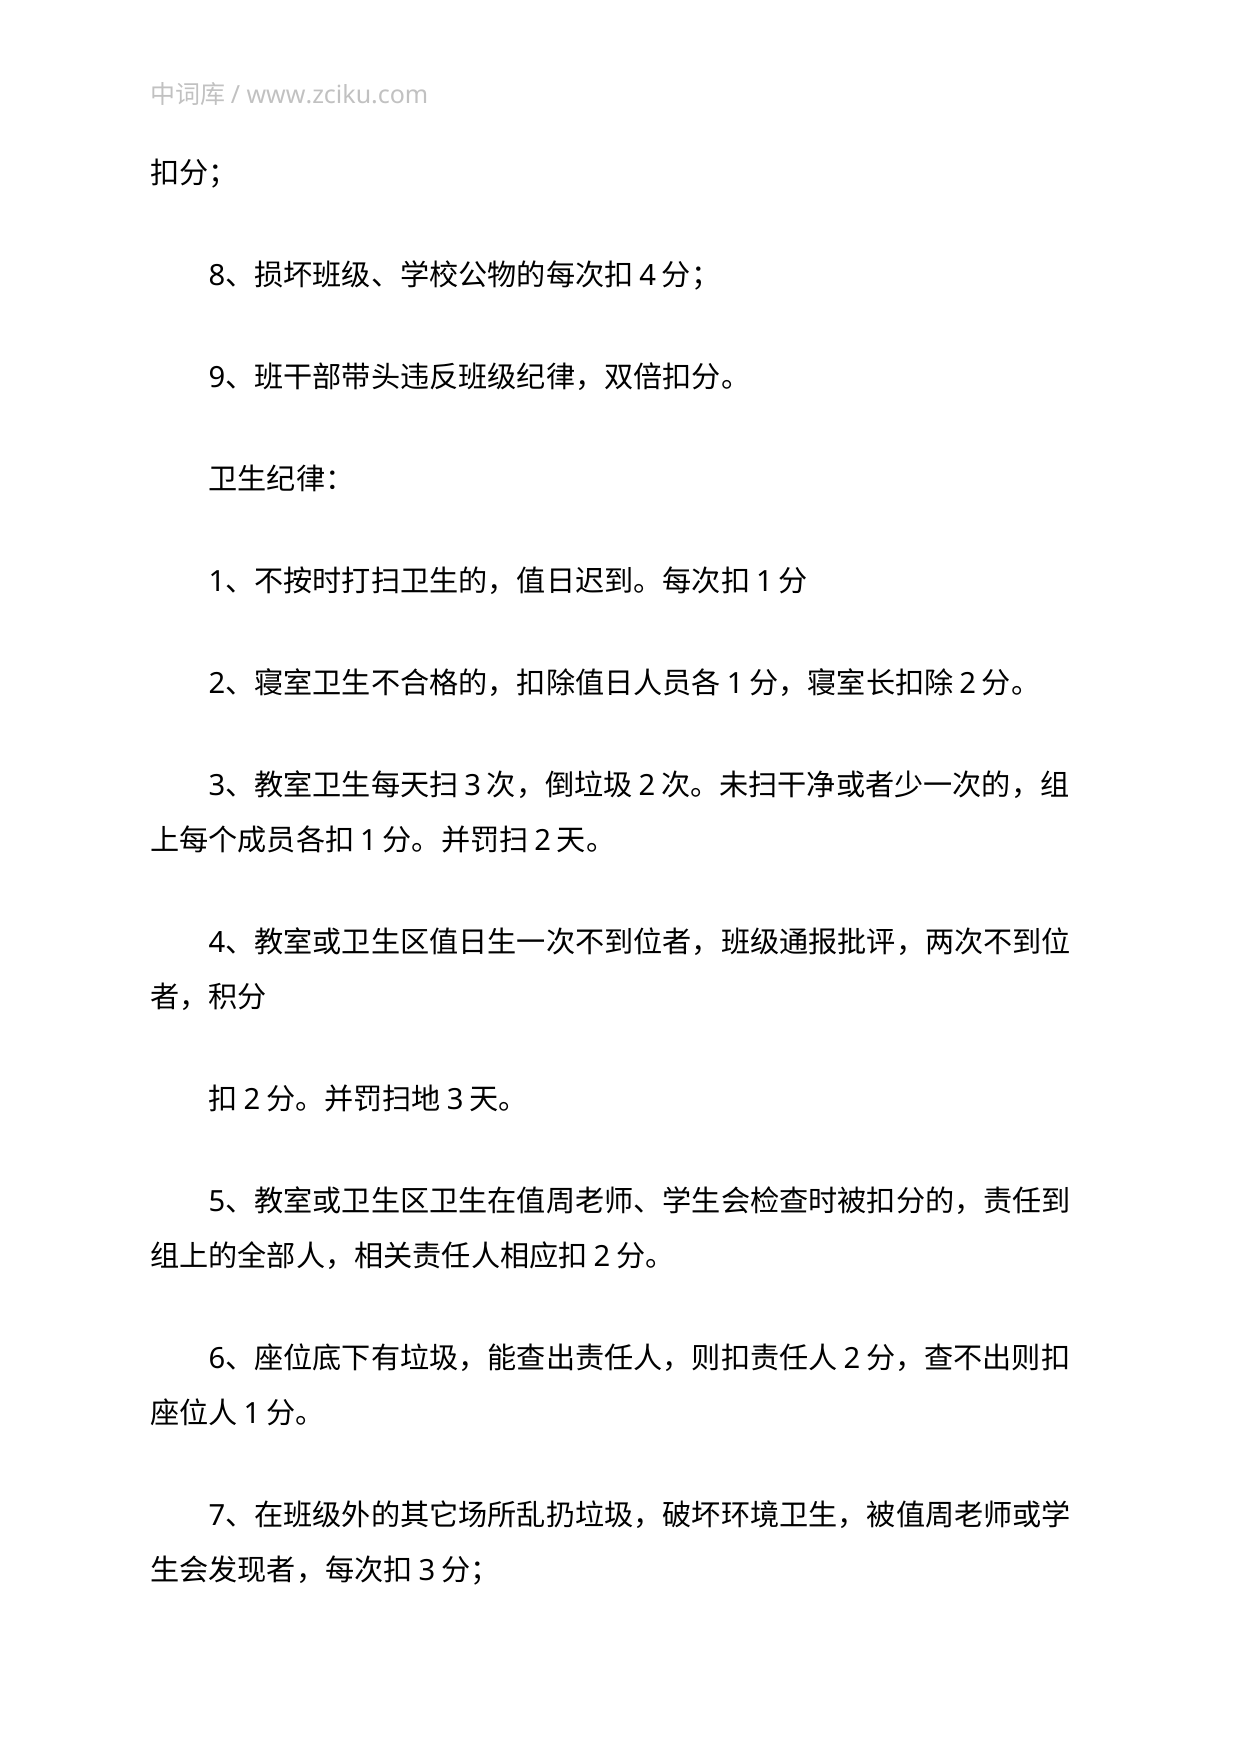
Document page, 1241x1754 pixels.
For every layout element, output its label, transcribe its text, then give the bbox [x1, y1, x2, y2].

text 4、教室或卫生区值日生一次不到位者，班级通报批评，两次不到位者，积分 [150, 918, 1090, 1016]
text 3、教室卫生每天扫3次，倒垃圾2次。未扫干净或者少一次的，组上每个成员各扣1分。并罚扫2天。 [150, 761, 1090, 859]
text 1、不按时打扫卫生的，值日迟到。每次扣1分 [150, 557, 1090, 600]
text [150, 150, 1090, 192]
text 6、座位底下有垃圾，能查出责任人，则扣责任人2分，查不出则扣座位人1分。 [150, 1334, 1090, 1432]
text 9、班干部带头违反班级纪律，双倍扣分。 [150, 354, 1090, 396]
text 卫生纪律： [150, 456, 1090, 498]
text 2、寝室卫生不合格的，扣除值日人员各1分，寝室长扣除2分。 [150, 659, 1090, 702]
text 8、损坏班级、学校公物的每次扣4分； [150, 252, 1090, 294]
text 扣2分。并罚扫地3天。 [150, 1075, 1090, 1118]
text 7、在班级外的其它场所乱扔垃圾，破坏环境卫生，被值周老师或学生会发现者，每次扣3分； [150, 1491, 1090, 1588]
text 5、教室或卫生区卫生在值周老师、学生会检查时被扣分的，责任到组上的全部人，相关责任人相应扣2分。 [150, 1177, 1090, 1274]
